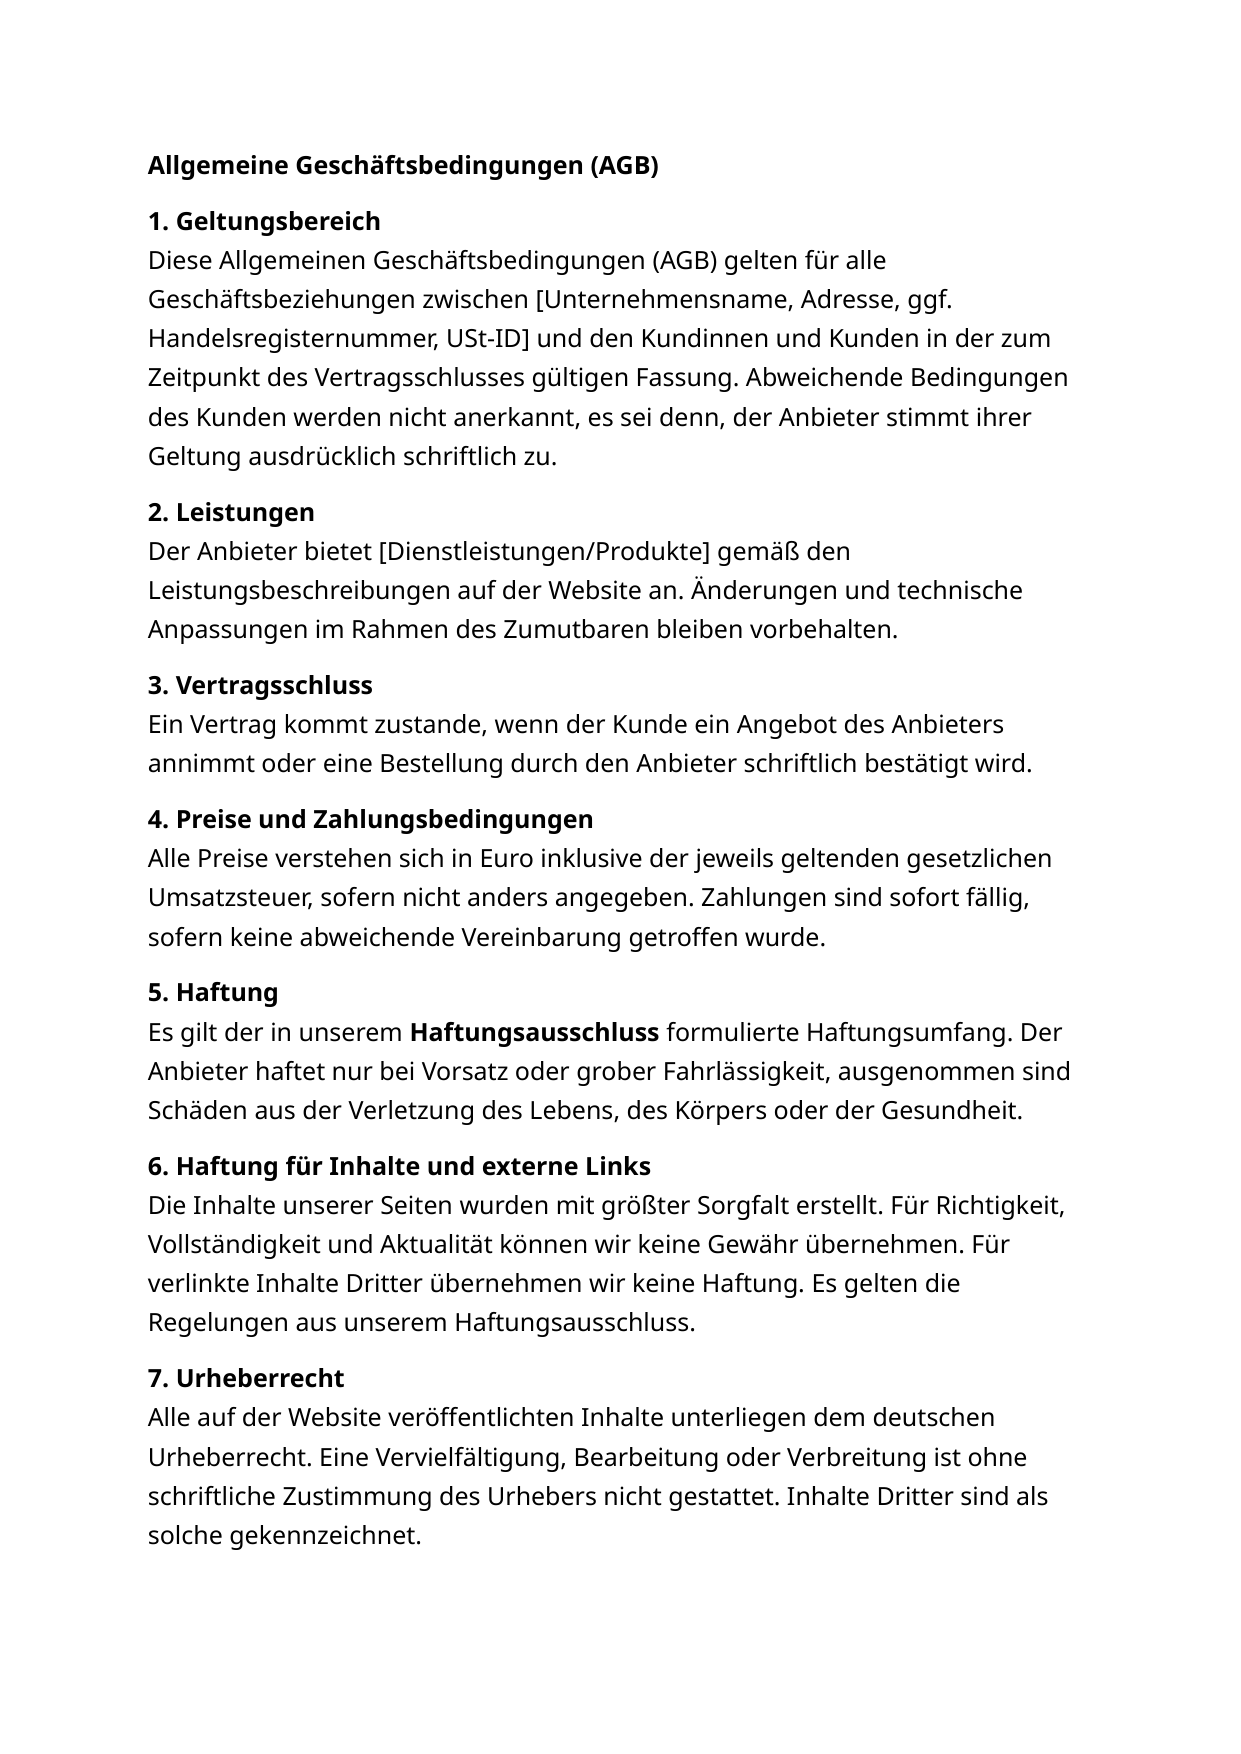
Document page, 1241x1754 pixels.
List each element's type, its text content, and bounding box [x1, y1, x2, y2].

text 5. Haftung Es gilt der in unserem Haftungsausschluss formulierte Haftungsumfang. Der Anbieter haftet nur bei Vorsatz oder grober Fahrlässigkeit, ausgenommen sind Schäden aus der Verletzung des Lebens, des Körpers oder der Gesundheit. [148, 975, 1093, 1127]
text 1. Geltungsbereich Diese Allgemeinen Geschäftsbedingungen (AGB) gelten für alle Geschäftsbeziehungen zwischen [Unternehmensname, Adresse, ggf. Handelsregisternummer, USt-ID] und den Kundinnen und Kunden in der zum Zeitpunkt des Vertragsschlusses gültigen Fassung. Abweichende Bedingungen des Kunden werden nicht anerkannt, es sei denn, der Anbieter stimmt ihrer Geltung ausdrücklich schriftlich zu. [148, 203, 1093, 472]
text 6. Haftung für Inhalte und externe Links Die Inhalte unserer Seiten wurden mit größter Sorgfalt erstellt. Für Richtigkeit, Vollständigkeit und Aktualität können wir keine Gewähr übernehmen. Für verlinkte Inhalte Dritter übernehmen wir keine Haftung. Es gelten die Regelungen aus unserem Haftungsausschluss. [148, 1148, 1093, 1339]
text 3. Vertragsschluss Ein Vertrag kommt zustande, wenn der Kunde ein Angebot des Anbieters annimmt oder eine Bestellung durch den Anbieter schriftlich bestätigt wird. [148, 668, 1093, 780]
text 7. Urheberrecht Alle auf der Website veröffentlichten Inhalte unterliegen dem deutschen Urheberrecht. Eine Vervielfältigung, Bearbeitung oder Verbreitung ist ohne schriftliche Zustimmung des Urhebers nicht gestattet. Inhalte Dritter sind als solche gekennzeichnet. [148, 1361, 1093, 1552]
text Allgemeine Geschäftsbedingungen (AGB) [148, 148, 1093, 182]
text 4. Preise und Zahlungsbedingungen Alle Preise verstehen sich in Euro inklusive der jeweils geltenden gesetzlichen Umsatzsteuer, sofern nicht anders angegeben. Zahlungen sind sofort fällig, sofern keine abweichende Vereinbarung getroffen wurde. [148, 802, 1093, 953]
text 2. Leistungen Der Anbieter bietet [Dienstleistungen/Produkte] gemäß den Leistungsbeschreibungen auf der Website an. Änderungen und technische Anpassungen im Rahmen des Zumutbaren bleiben vorbehalten. [148, 494, 1093, 646]
